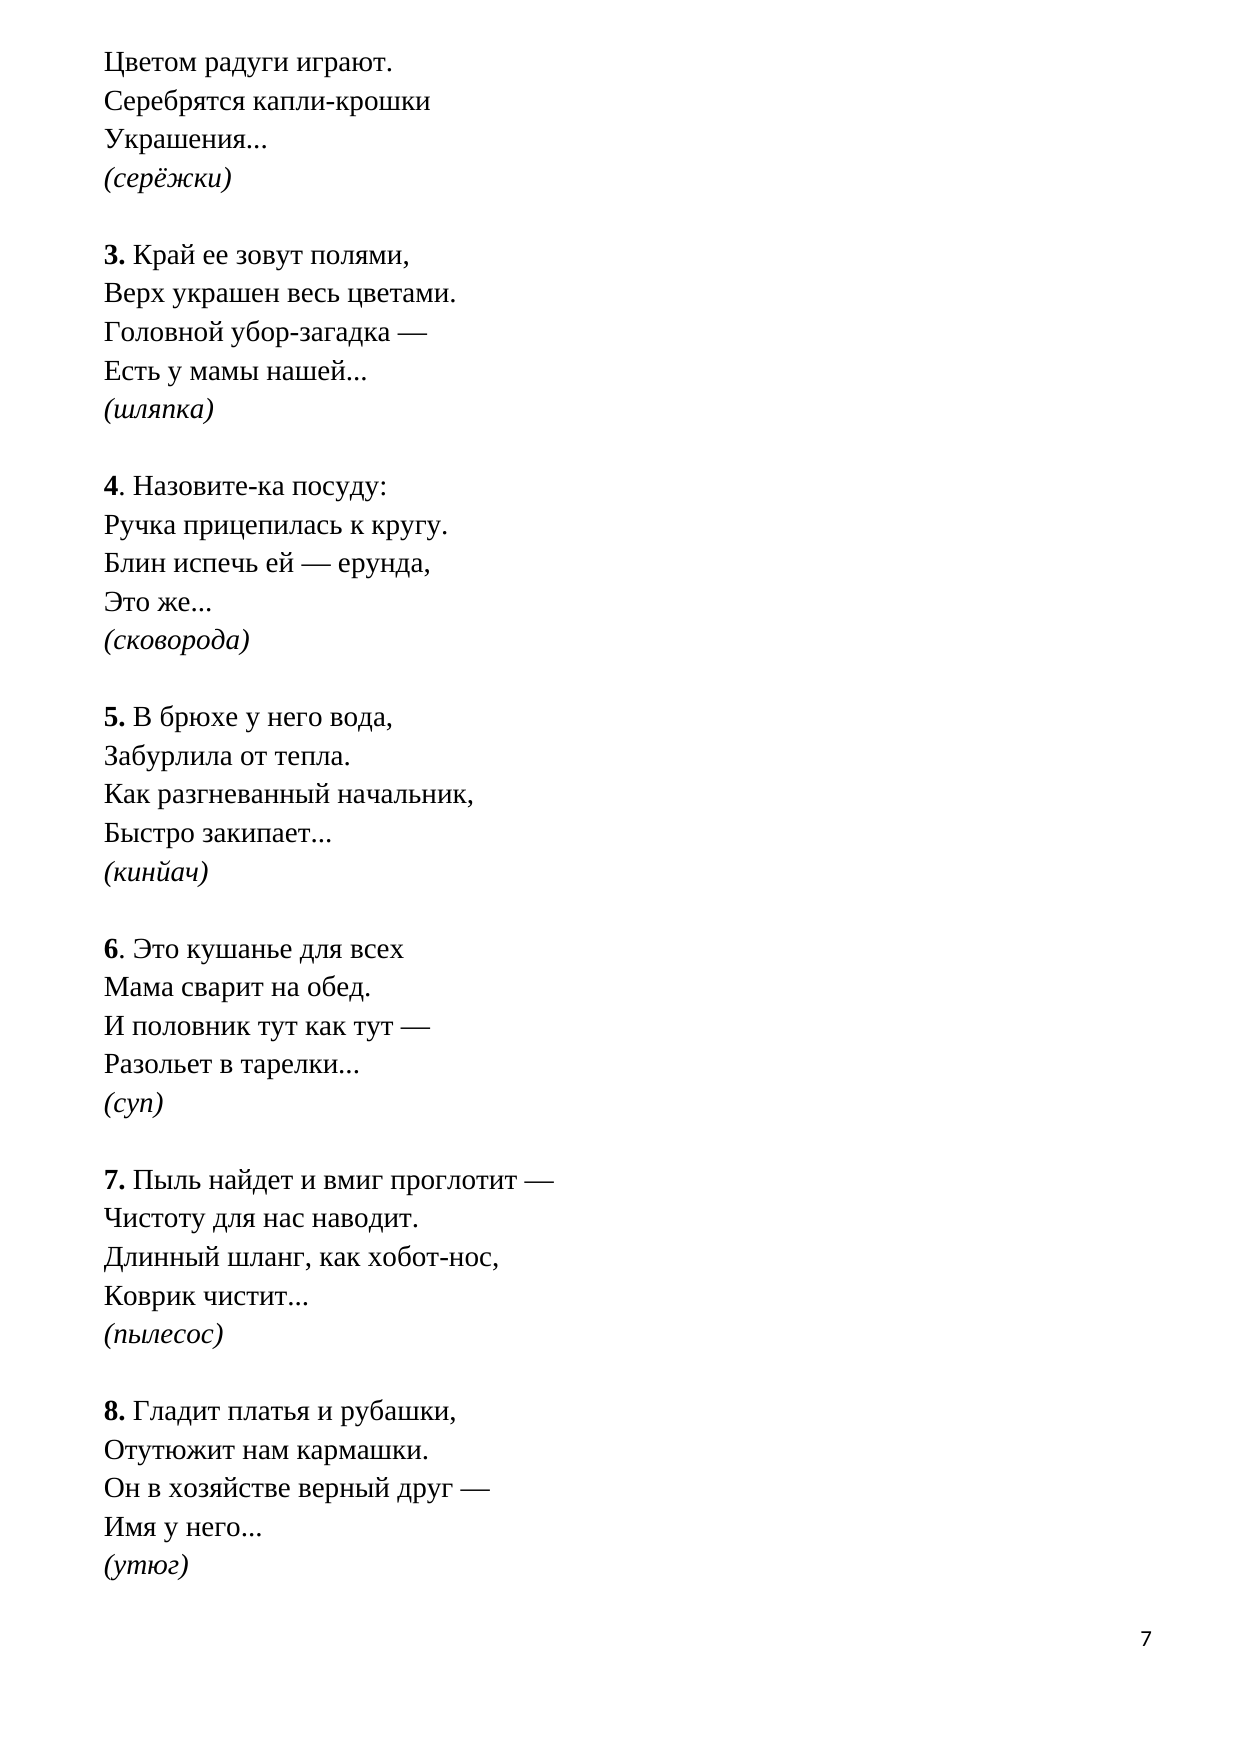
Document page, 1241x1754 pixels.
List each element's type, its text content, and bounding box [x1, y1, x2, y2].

text 7. Пыль найдет и вмиг проглотит — Чистоту для нас наводит. Длинный шланг, как хобот-нос, Коврик чистит... (пылесос) [103, 1123, 1152, 1350]
text 5. В брюхе у него вода, Забурлила от тепла. Как разгневанный начальник, Быстро закипает... (кинйач) 6. Это кушанье для всех Мама сварит на обед. И половник тут как тут — Разольет в тарелки... (суп) [103, 661, 1152, 1118]
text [103, 44, 1152, 656]
text 8. Гладит платья и рубашки, Отутюжит нам кармашки. Он в хозяйстве верный друг — Имя у него... (утюг) [103, 1355, 1152, 1581]
